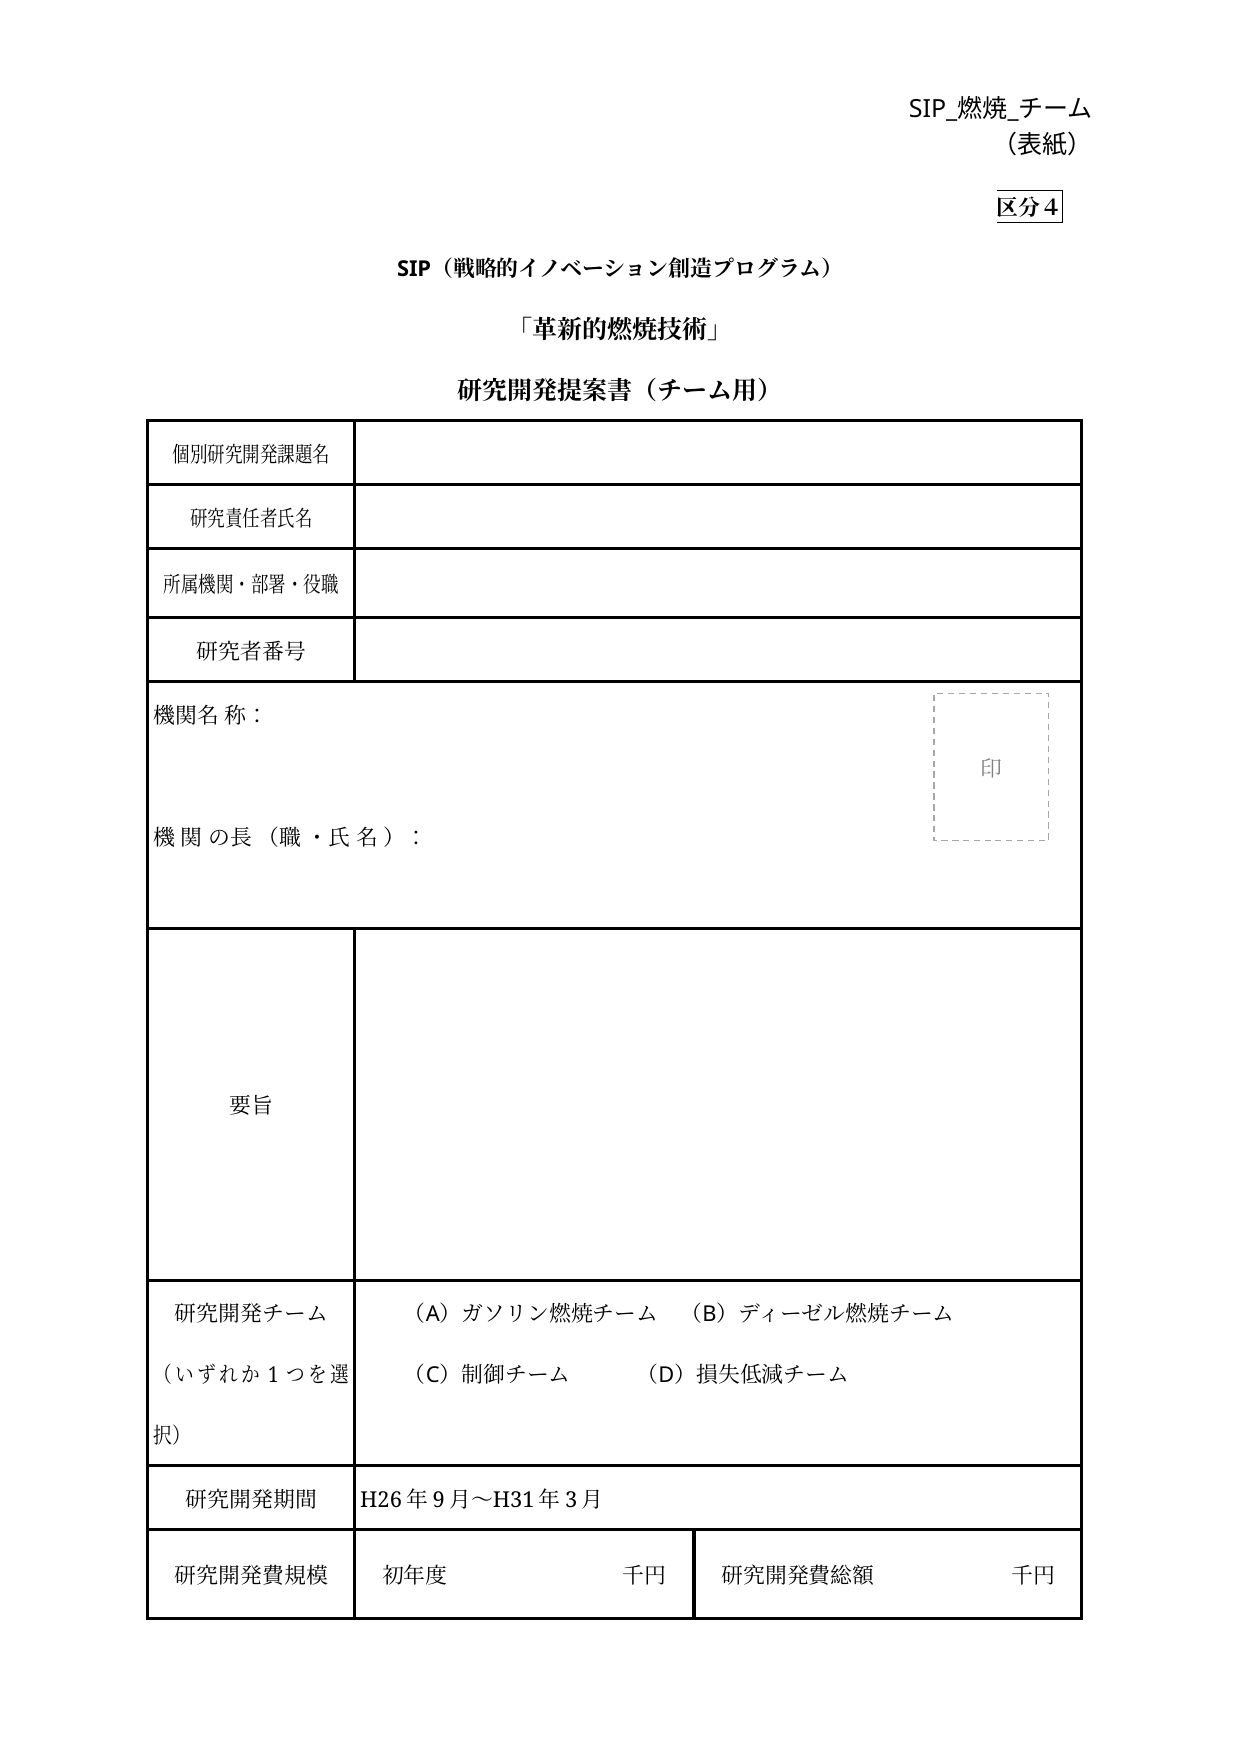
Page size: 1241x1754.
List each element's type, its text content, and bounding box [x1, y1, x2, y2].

table_header 個別研究開発課題名 [149, 422, 353, 483]
table_cell 研究開発費規模 （直接経費） [149, 1531, 353, 1617]
text 区分４ [148, 176, 1063, 237]
table_cell 研究開発チーム （いずれか1つを選択） [149, 1282, 353, 1464]
table_cell 研究開発期間 [149, 1467, 353, 1528]
table_cell [356, 486, 1080, 547]
table_cell 研究責任者氏名 [149, 486, 353, 547]
table_header [356, 422, 1080, 483]
table_cell [356, 930, 1080, 1278]
text 研究開発提案書（チーム用） [148, 358, 1092, 419]
text SIP（戦略的イノベーション創造プログラム） [148, 237, 1092, 297]
table_cell 研究開発費総額 千円 [696, 1531, 1080, 1617]
table_cell 所属機関・部署・役職 [149, 550, 353, 616]
table_cell （A）ガソリン燃焼チーム （B）ディーゼル燃焼チーム （C）制御チーム （D）損失低減チーム [356, 1282, 1080, 1464]
text 「革新的燃焼技術」 [148, 297, 1092, 358]
table_cell 研究者番号 [149, 619, 353, 680]
table_cell [356, 619, 1080, 680]
table_cell 機関名 称： 機 関 の長 （職 ・氏 名 ）： [149, 683, 1080, 927]
table_cell 要旨 [149, 930, 353, 1278]
table_cell 初年度 千円 [356, 1531, 692, 1617]
table_cell [356, 550, 1080, 616]
table_cell H26年9月～H31年3月 [356, 1467, 1080, 1528]
